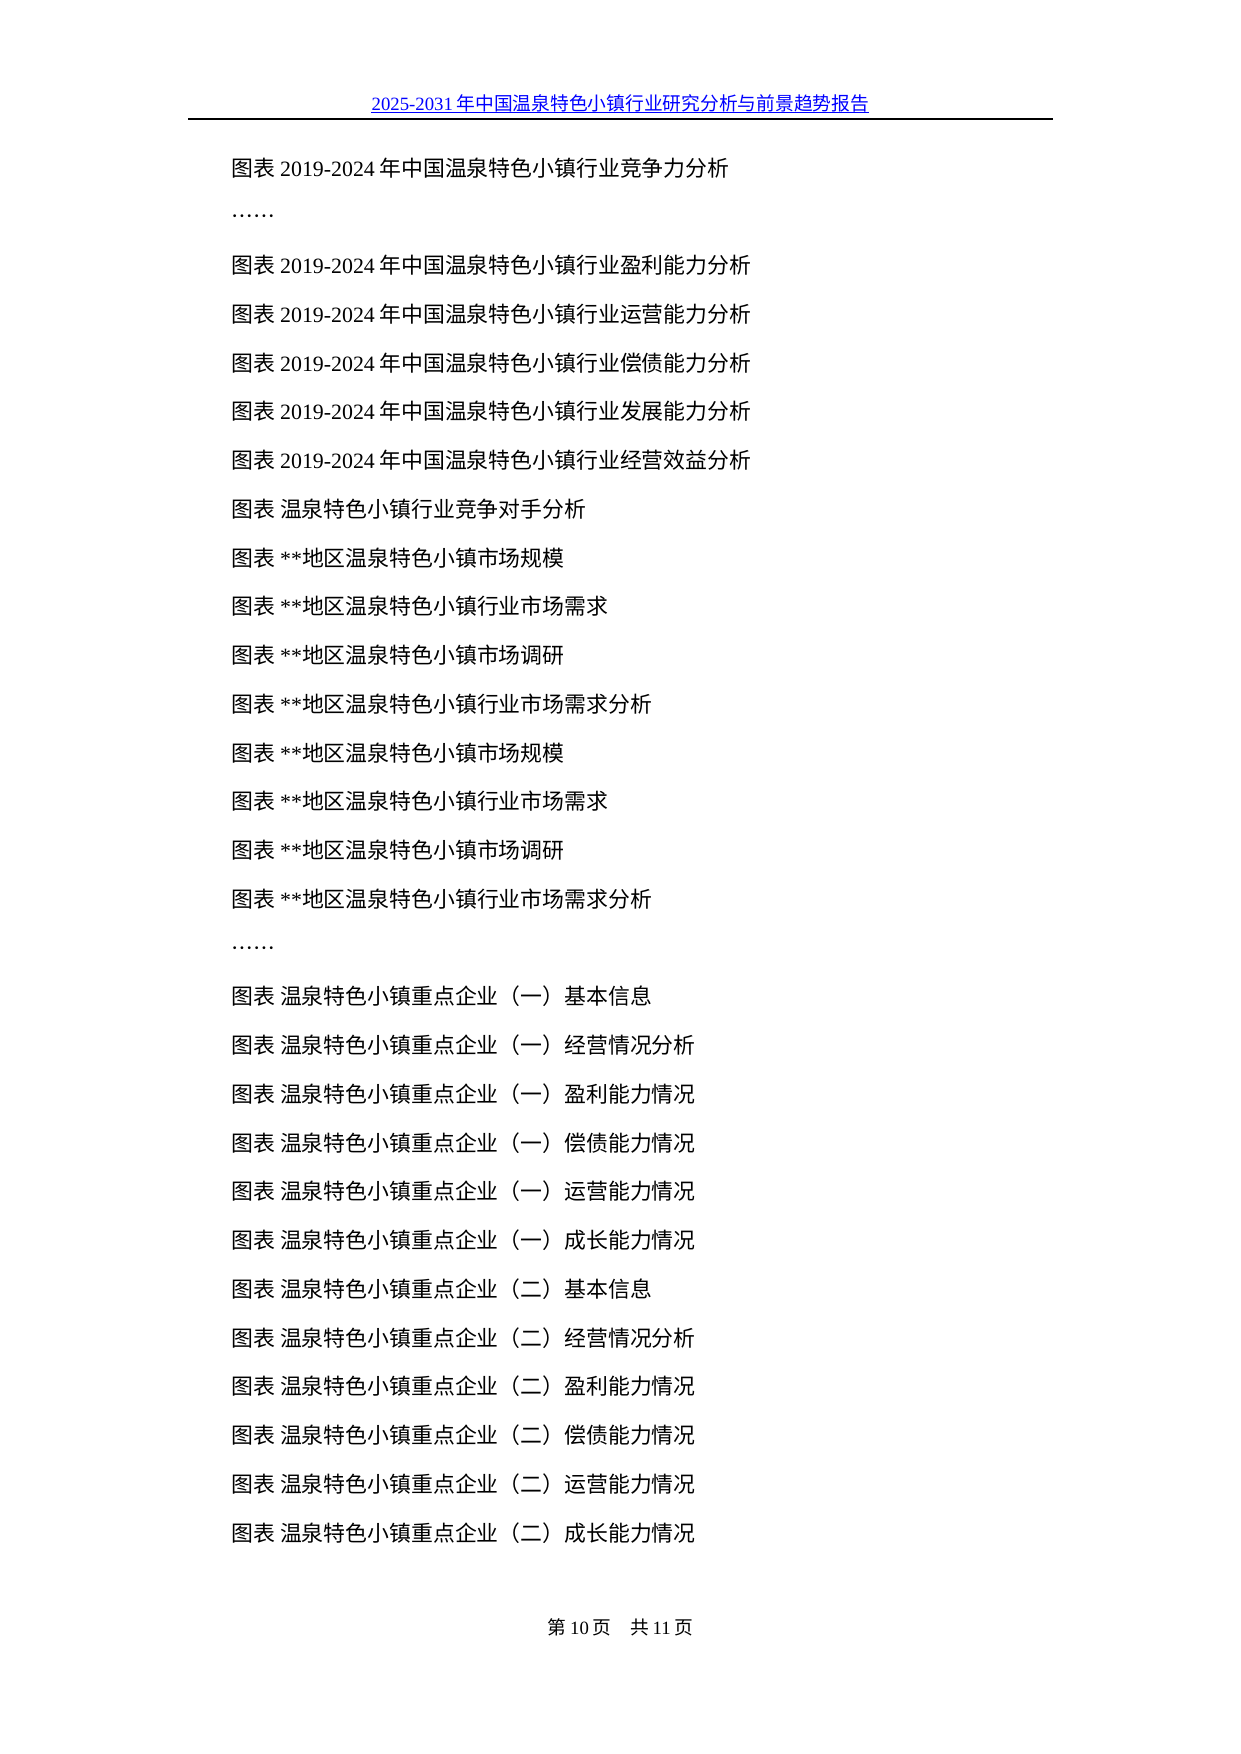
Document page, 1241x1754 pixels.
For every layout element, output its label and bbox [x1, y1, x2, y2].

text [187, 150, 1053, 1548]
